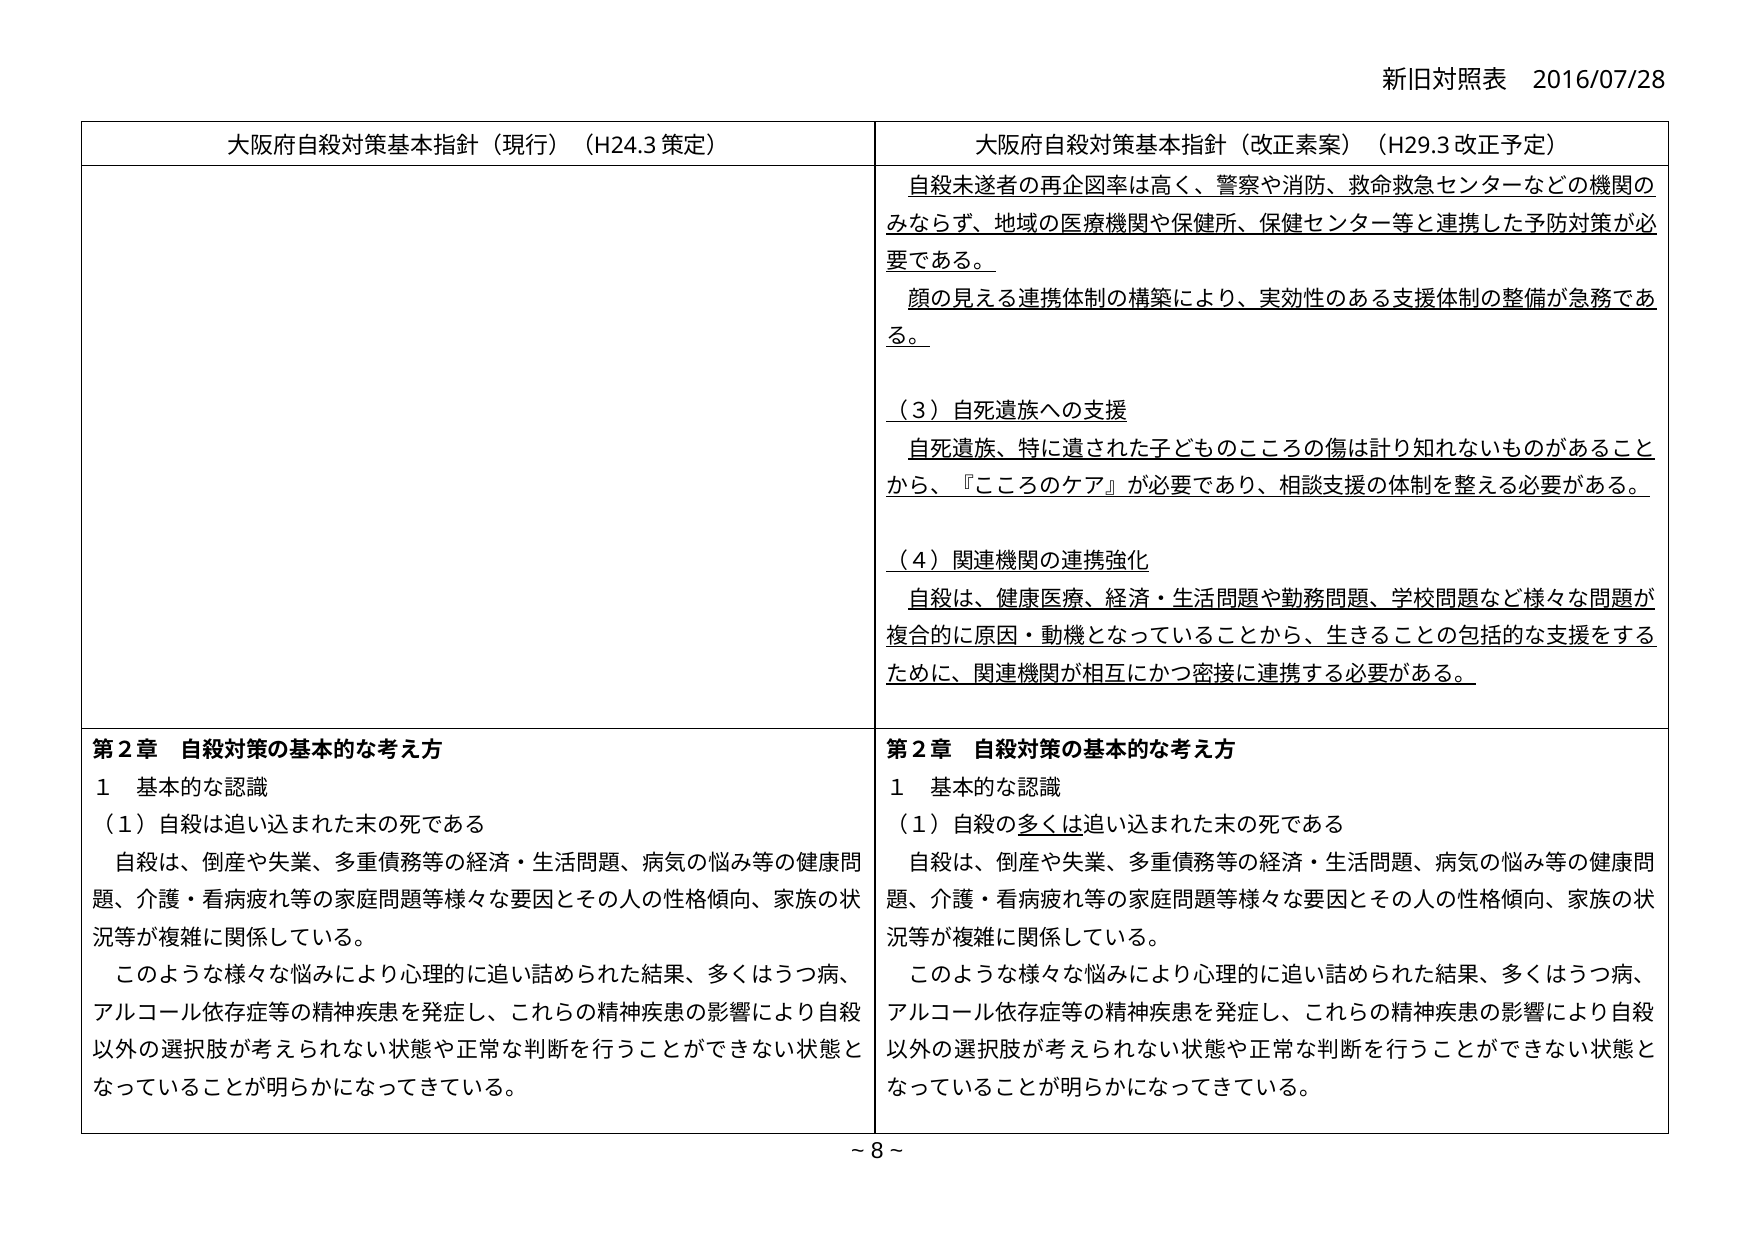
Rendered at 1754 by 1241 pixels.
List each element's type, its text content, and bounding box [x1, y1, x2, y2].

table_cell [82, 166, 874, 728]
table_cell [876, 166, 1668, 728]
table_header 大阪府自殺対策基本指針（改正素案）（H29.3改正予定） [876, 122, 1668, 164]
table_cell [82, 729, 874, 1133]
table_header 大阪府自殺対策基本指針（現行）（H24.3策定） [82, 122, 874, 164]
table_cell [876, 729, 1668, 1133]
